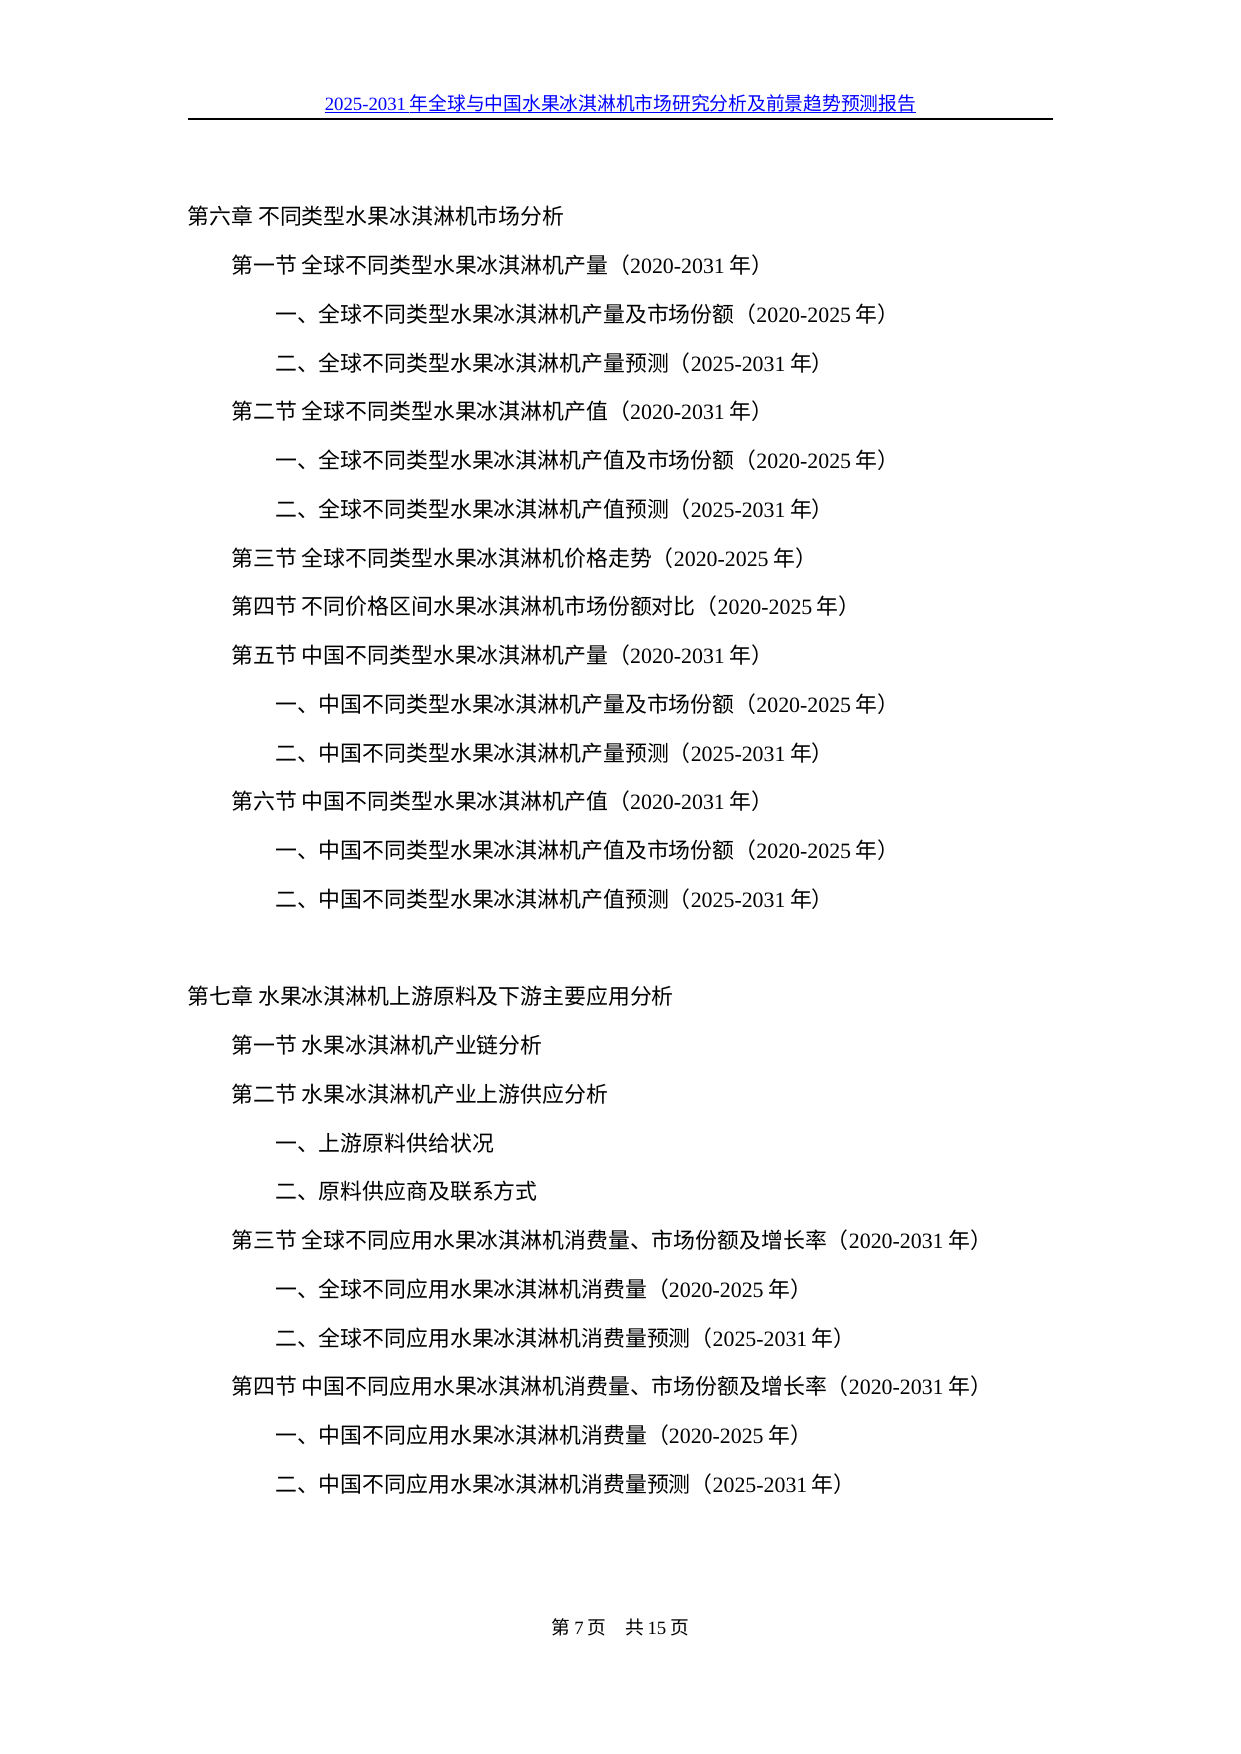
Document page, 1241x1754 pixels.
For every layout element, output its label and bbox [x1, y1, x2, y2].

text [187, 150, 1053, 1499]
